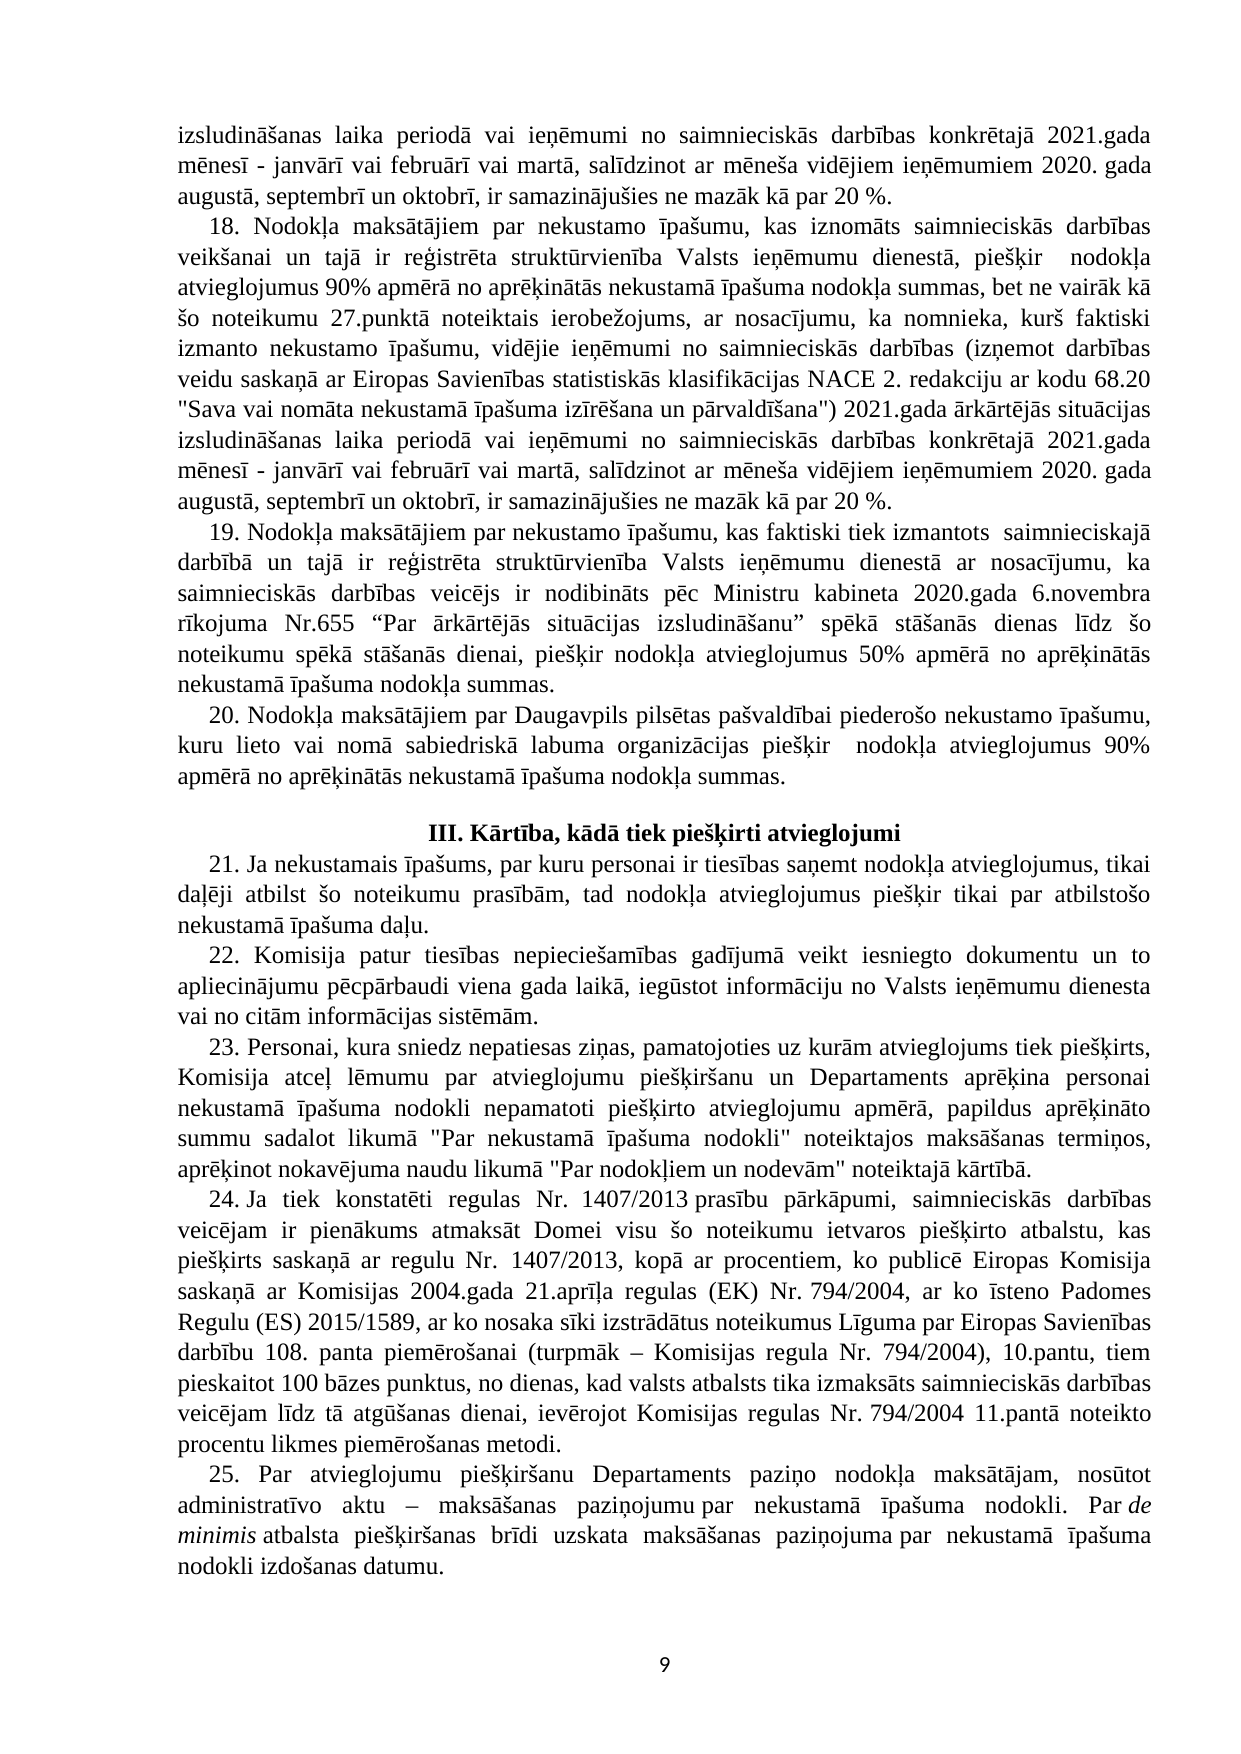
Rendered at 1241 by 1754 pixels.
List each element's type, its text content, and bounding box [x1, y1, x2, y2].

text 20. Nodokļa maksātājiem par Daugavpils pilsētas pašvaldībai piederošo nekustamo īpašumu, kuru lieto vai nomā sabiedriskā labuma organizācijas piešķir nodokļa atvieglojumus 90% apmērā no aprēķinātās nekustamā īpašuma nodokļa summas. [177, 698, 1152, 789]
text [177, 118, 1152, 210]
text 19. Nodokļa maksātājiem par nekustamo īpašumu, kas faktiski tiek izmantots saimnieciskajā darbībā un tajā ir reģistrēta struktūrvienība Valsts ieņēmumu dienestā ar nosacījumu, ka saimnieciskās darbības veicējs ir nodibināts pēc Ministru kabineta 2020.gada 6.novembra rīkojuma Nr.655 “Par ārkārtējās situācijas izsludināšanu” spēkā stāšanās dienas līdz šo noteikumu spēkā stāšanās dienai, piešķir nodokļa atvieglojumus 50% apmērā no aprēķinātās nekustamā īpašuma nodokļa summas. [177, 515, 1152, 698]
text 18. Nodokļa maksātājiem par nekustamo īpašumu, kas iznomāts saimnieciskās darbības veikšanai un tajā ir reģistrēta struktūrvienība Valsts ieņēmumu dienestā, piešķir nodokļa atvieglojumus 90% apmērā no aprēķinātās nekustamā īpašuma nodokļa summas, bet ne vairāk kā šo noteikumu 27.punktā noteiktais ierobežojums, ar nosacījumu, ka nomnieka, kurš faktiski izmanto nekustamo īpašumu, vidējie ieņēmumi no saimnieciskās darbības (izņemot darbības veidu saskaņā ar Eiropas Savienības statistiskās klasifikācijas NACE 2. redakciju ar kodu 68.20 "Sava vai nomāta nekustamā īpašuma izīrēšana un pārvaldīšana") 2021.gada ārkārtējās situācijas izsludināšanas laika periodā vai ieņēmumi no saimnieciskās darbības konkrētajā 2021.gada mēnesī - janvārī vai februārī vai martā, salīdzinot ar mēneša vidējiem ieņēmumiem 2020. gada augustā, septembrī un oktobrī, ir samazinājušies ne mazāk kā par 20 %. [177, 210, 1152, 515]
text 22. Komisija patur tiesības nepieciešamības gadījumā veikt iesniegto dokumentu un to apliecinājumu pēcpārbaudi viena gada laikā, iegūstot informāciju no Valsts ieņēmumu dienesta vai no citām informācijas sistēmām. [177, 939, 1152, 1030]
text 24. Ja tiek konstatēti regulas Nr. 1407/2013 prasību pārkāpumi, saimnieciskās darbības veicējam ir pienākums atmaksāt Domei visu šo noteikumu ietvaros piešķirto atbalstu, kas piešķirts saskaņā ar regulu Nr. 1407/2013, kopā ar procentiem, ko publicē Eiropas Komisija saskaņā ar Komisijas 2004.gada 21.aprīļa regulas (EK) Nr. 794/2004, ar ko īsteno Padomes Regulu (ES) 2015/1589, ar ko nosaka sīki izstrādātus noteikumus Līguma par Eiropas Savienības darbību 108. panta piemērošanai (turpmāk – Komisijas regula Nr. 794/2004), 10.pantu, tiem pieskaitot 100 bāzes punktus, no dienas, kad valsts atbalsts tika izmaksāts saimnieciskās darbības veicējam līdz tā atgūšanas dienai, ievērojot Komisijas regulas Nr. 794/2004 11.pantā noteikto procentu likmes piemērošanas metodi. [177, 1183, 1152, 1457]
text 23. Personai, kura sniedz nepatiesas ziņas, pamatojoties uz kurām atvieglojums tiek piešķirts, Komisija atceļ lēmumu par atvieglojumu piešķiršanu un Departaments aprēķina personai nekustamā īpašuma nodokli nepamatoti piešķirto atvieglojumu apmērā, papildus aprēķināto summu sadalot likumā "Par nekustamā īpašuma nodokli" noteiktajos maksāšanas termiņos, aprēķinot nokavējuma naudu likumā "Par nodokļiem un nodevām" noteiktajā kārtībā. [177, 1030, 1152, 1183]
text III. Kārtība, kādā tiek piešķirti atvieglojumi [177, 818, 1152, 847]
text 21. Ja nekustamais īpašums, par kuru personai ir tiesības saņemt nodokļa atvieglojumus, tikai daļēji atbilst šo noteikumu prasībām, tad nodokļa atvieglojumus piešķir tikai par atbilstošo nekustamā īpašuma daļu. [177, 847, 1152, 939]
text 25. Par atvieglojumu piešķiršanu Departaments paziņo nodokļa maksātājam, nosūtot administratīvo aktu – maksāšanas paziņojumu par nekustamā īpašuma nodokli. Par de minimis atbalsta piešķiršanas brīdi uzskata maksāšanas paziņojuma par nekustamā īpašuma nodokli izdošanas datumu. [177, 1457, 1152, 1579]
